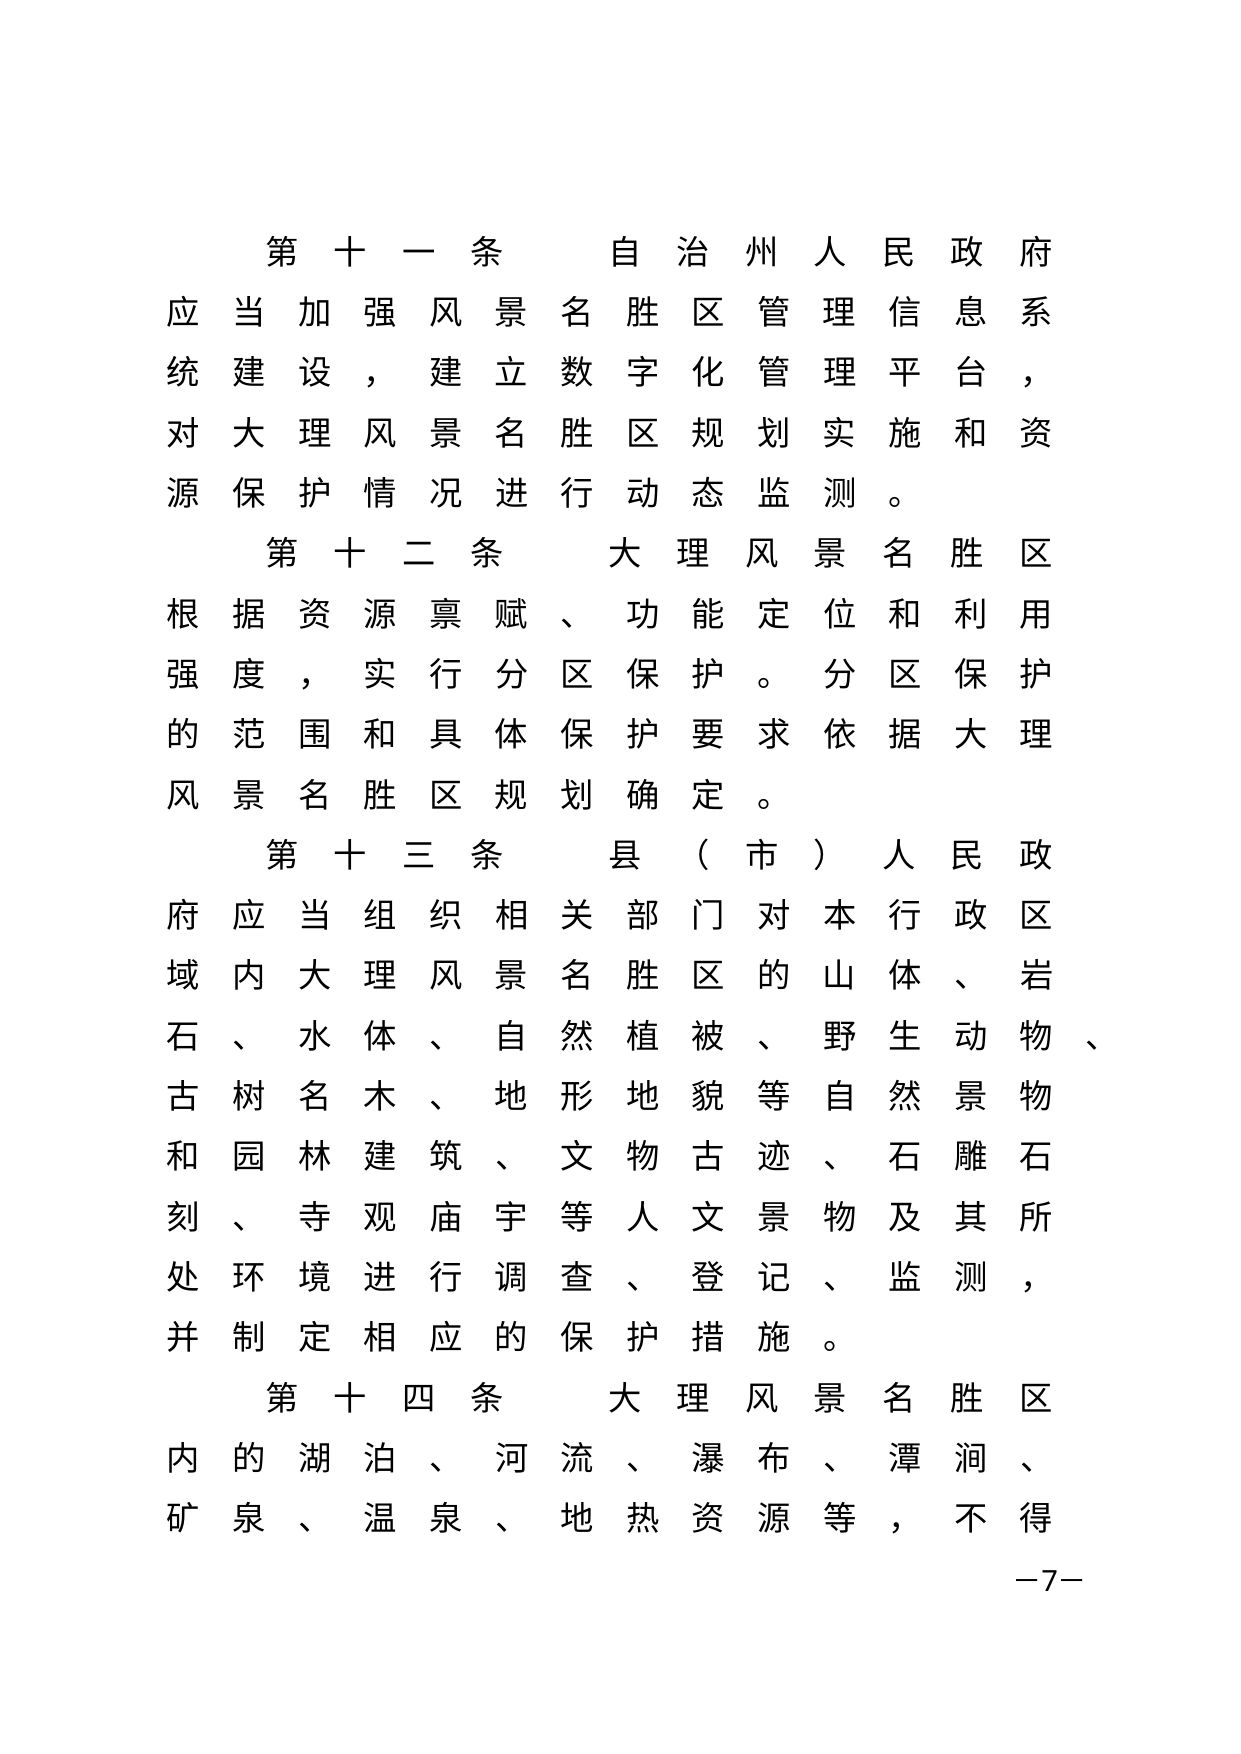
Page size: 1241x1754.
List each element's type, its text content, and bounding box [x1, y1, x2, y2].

text 第十一条 自治州人民政府应当加强风景名胜区管理信息系统建设，建立数字化管理平台，对大理风景名胜区规划实施和资源保护情况进行动态监测。 [167, 219, 1085, 521]
text 第十二条 大理风景名胜区根据资源禀赋、功能定位和利用强度，实行分区保护。分区保护的范围和具体保护要求依据大理风景名胜区规划确定。 [167, 521, 1085, 823]
text 第十三条 县（市）人民政府应当组织相关部门对本行政区域内大理风景名胜区的山体、岩石、水体、自然植被、野生动物、古树名木、地形地貌等自然景物和园林建筑、文物古迹、石雕石刻、寺观庙宇等人文景物及其所处环境进行调查、登记、监测，并制定相应的保护措施。 [167, 823, 1085, 1365]
text 第十四条 大理风景名胜区内的湖泊、河流、瀑布、潭涧、矿泉、温泉、地热资源等，不得围、填、污染、改变泉口。水体必须保持国家地表水环境质量Ⅱ类标准。 [167, 1365, 1085, 1546]
